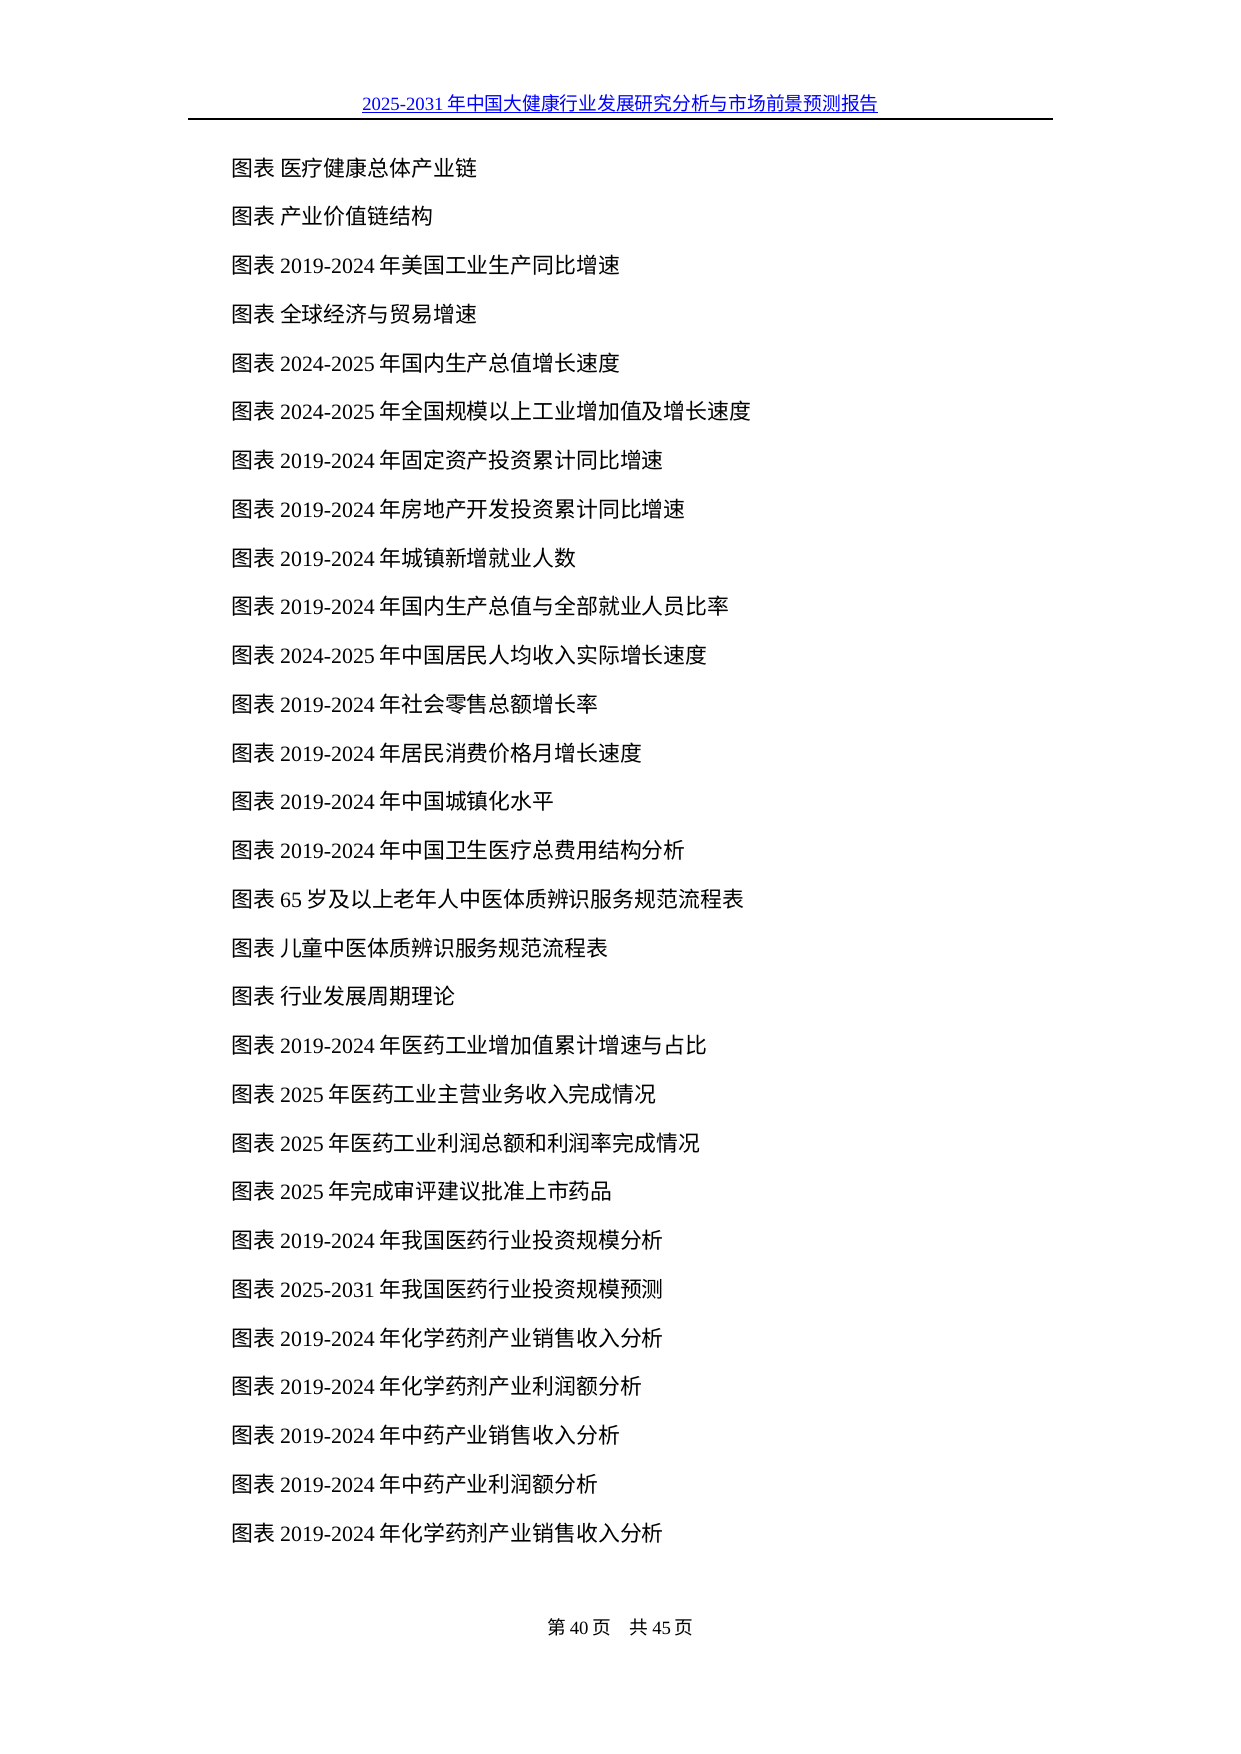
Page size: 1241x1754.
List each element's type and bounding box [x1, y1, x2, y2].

text [187, 150, 1053, 1548]
